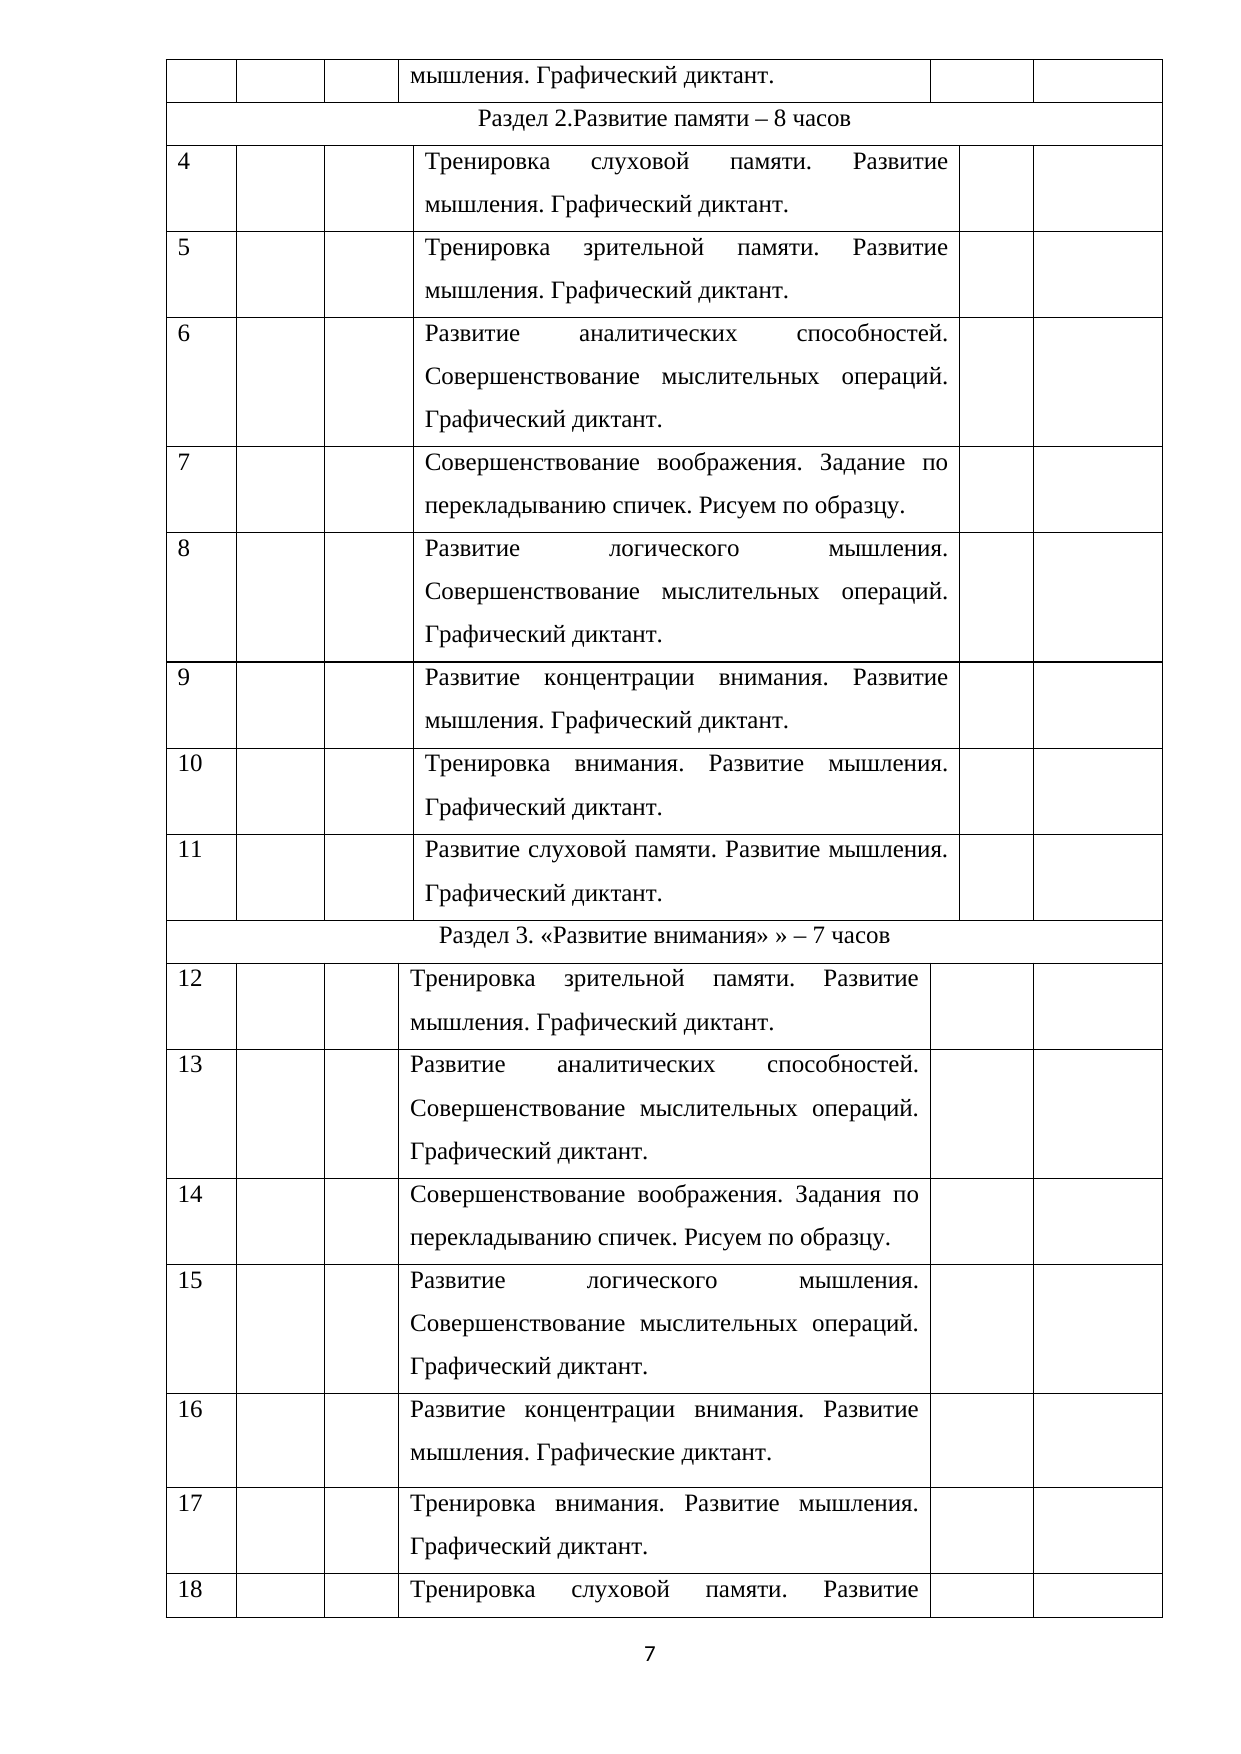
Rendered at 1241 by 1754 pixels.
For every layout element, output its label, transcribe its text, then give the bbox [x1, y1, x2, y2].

table_cell 5 [167, 232, 236, 317]
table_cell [399, 1574, 930, 1617]
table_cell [399, 60, 930, 102]
table_cell Раздел 3. «Развитие внимания» » – 7 часов [167, 921, 1162, 962]
table_cell [1034, 232, 1162, 317]
table_cell [960, 749, 1033, 833]
table_cell [1034, 318, 1162, 446]
table_cell [1034, 964, 1162, 1048]
table_cell 9 [167, 663, 236, 747]
table_cell [325, 1394, 398, 1487]
table_cell [237, 663, 324, 747]
table_cell [931, 60, 1033, 102]
table_cell [1034, 1488, 1162, 1573]
table_cell [237, 749, 324, 833]
table_cell Раздел 2.Развитие памяти – 8 часов [167, 103, 1162, 145]
table_cell [237, 232, 324, 317]
table_cell 16 [167, 1394, 236, 1487]
table_cell [325, 232, 413, 317]
table_cell Совершенствование воображения. Задание по перекладыванию спичек. Рисуем по образцу. [414, 447, 959, 532]
table_cell [931, 964, 1033, 1048]
table_cell Развитие аналитических способностей. Совершенствование мыслительных операций. Графический диктант. [414, 318, 959, 446]
table_cell [325, 1050, 398, 1178]
table_cell [325, 447, 413, 532]
table_cell [931, 1488, 1033, 1573]
table_cell [325, 533, 413, 661]
table_cell [325, 318, 413, 446]
table_cell [1034, 60, 1162, 102]
table_cell [1034, 1394, 1162, 1487]
table_cell 18 [167, 1574, 236, 1617]
table_cell Тренировка внимания. Развитие мышления. Графический диктант. [399, 1488, 930, 1573]
table_cell [237, 835, 324, 919]
table_cell [237, 447, 324, 532]
table_cell [325, 1265, 398, 1393]
table_cell [931, 1050, 1033, 1178]
table_cell [237, 1265, 324, 1393]
table_cell [960, 835, 1033, 919]
table_cell [1034, 1050, 1162, 1178]
table_cell 13 [167, 1050, 236, 1178]
table_cell [237, 318, 324, 446]
table_cell [960, 533, 1033, 661]
table_cell 11 [167, 835, 236, 919]
table_cell [931, 1574, 1033, 1617]
table_cell 6 [167, 318, 236, 446]
table_cell [1034, 835, 1162, 919]
table_cell [237, 146, 324, 231]
table_cell [1034, 1265, 1162, 1393]
table_cell [931, 1179, 1033, 1264]
table_cell 17 [167, 1488, 236, 1573]
table_cell [960, 447, 1033, 532]
table_cell Развитие концентрации внимания. Развитие мышления. Графические диктант. [399, 1394, 930, 1487]
table_cell [960, 318, 1033, 446]
table_cell [325, 964, 398, 1048]
table_cell [237, 1488, 324, 1573]
table_cell 10 [167, 749, 236, 833]
table_cell [237, 60, 324, 102]
table_cell Тренировка внимания. Развитие мышления. Графический диктант. [414, 749, 959, 833]
table_cell [1034, 447, 1162, 532]
table_cell [325, 60, 398, 102]
table_cell [325, 1488, 398, 1573]
table_cell [325, 835, 413, 919]
table_cell [237, 1050, 324, 1178]
table_cell [325, 1179, 398, 1264]
table_cell [1034, 146, 1162, 231]
table_cell 3 [167, 60, 236, 102]
table_cell [960, 663, 1033, 747]
table_cell Развитие слуховой памяти. Развитие мышления. Графический диктант. [414, 835, 959, 919]
table_cell Развитие аналитических способностей. Совершенствование мыслительных операций. Графический диктант. [399, 1050, 930, 1178]
table_cell Тренировка слуховой памяти. Развитие мышления. Графический диктант. [414, 146, 959, 231]
table_cell Развитие логического мышления. Совершенствование мыслительных операций. Графический диктант. [399, 1265, 930, 1393]
table_cell [237, 533, 324, 661]
table_cell Тренировка зрительной памяти. Развитие мышления. Графический диктант. [414, 232, 959, 317]
table_cell [325, 1574, 398, 1617]
table_cell 7 [167, 447, 236, 532]
table_cell [237, 1179, 324, 1264]
table_cell 4 [167, 146, 236, 231]
table_cell [1034, 663, 1162, 747]
table_cell [960, 146, 1033, 231]
table_cell [237, 1574, 324, 1617]
table_cell [931, 1394, 1033, 1487]
table_cell Тренировка зрительной памяти. Развитие мышления. Графический диктант. [399, 964, 930, 1048]
table_cell [237, 1394, 324, 1487]
table_cell Совершенствование воображения. Задания по перекладыванию спичек. Рисуем по образцу. [399, 1179, 930, 1264]
table_cell Развитие логического мышления. Совершенствование мыслительных операций. Графический диктант. [414, 533, 959, 661]
table_cell [325, 663, 413, 747]
table_cell 12 [167, 964, 236, 1048]
table_cell [1034, 533, 1162, 661]
table_cell [325, 146, 413, 231]
table_cell [1034, 1179, 1162, 1264]
table_cell [931, 1265, 1033, 1393]
table_cell 14 [167, 1179, 236, 1264]
table_cell [1034, 1574, 1162, 1617]
table_cell 15 [167, 1265, 236, 1393]
table_cell Развитие концентрации внимания. Развитие мышления. Графический диктант. [414, 663, 959, 747]
table_cell [237, 964, 324, 1048]
table_cell [325, 749, 413, 833]
table_cell [960, 232, 1033, 317]
table_cell 8 [167, 533, 236, 661]
table_cell [1034, 749, 1162, 833]
